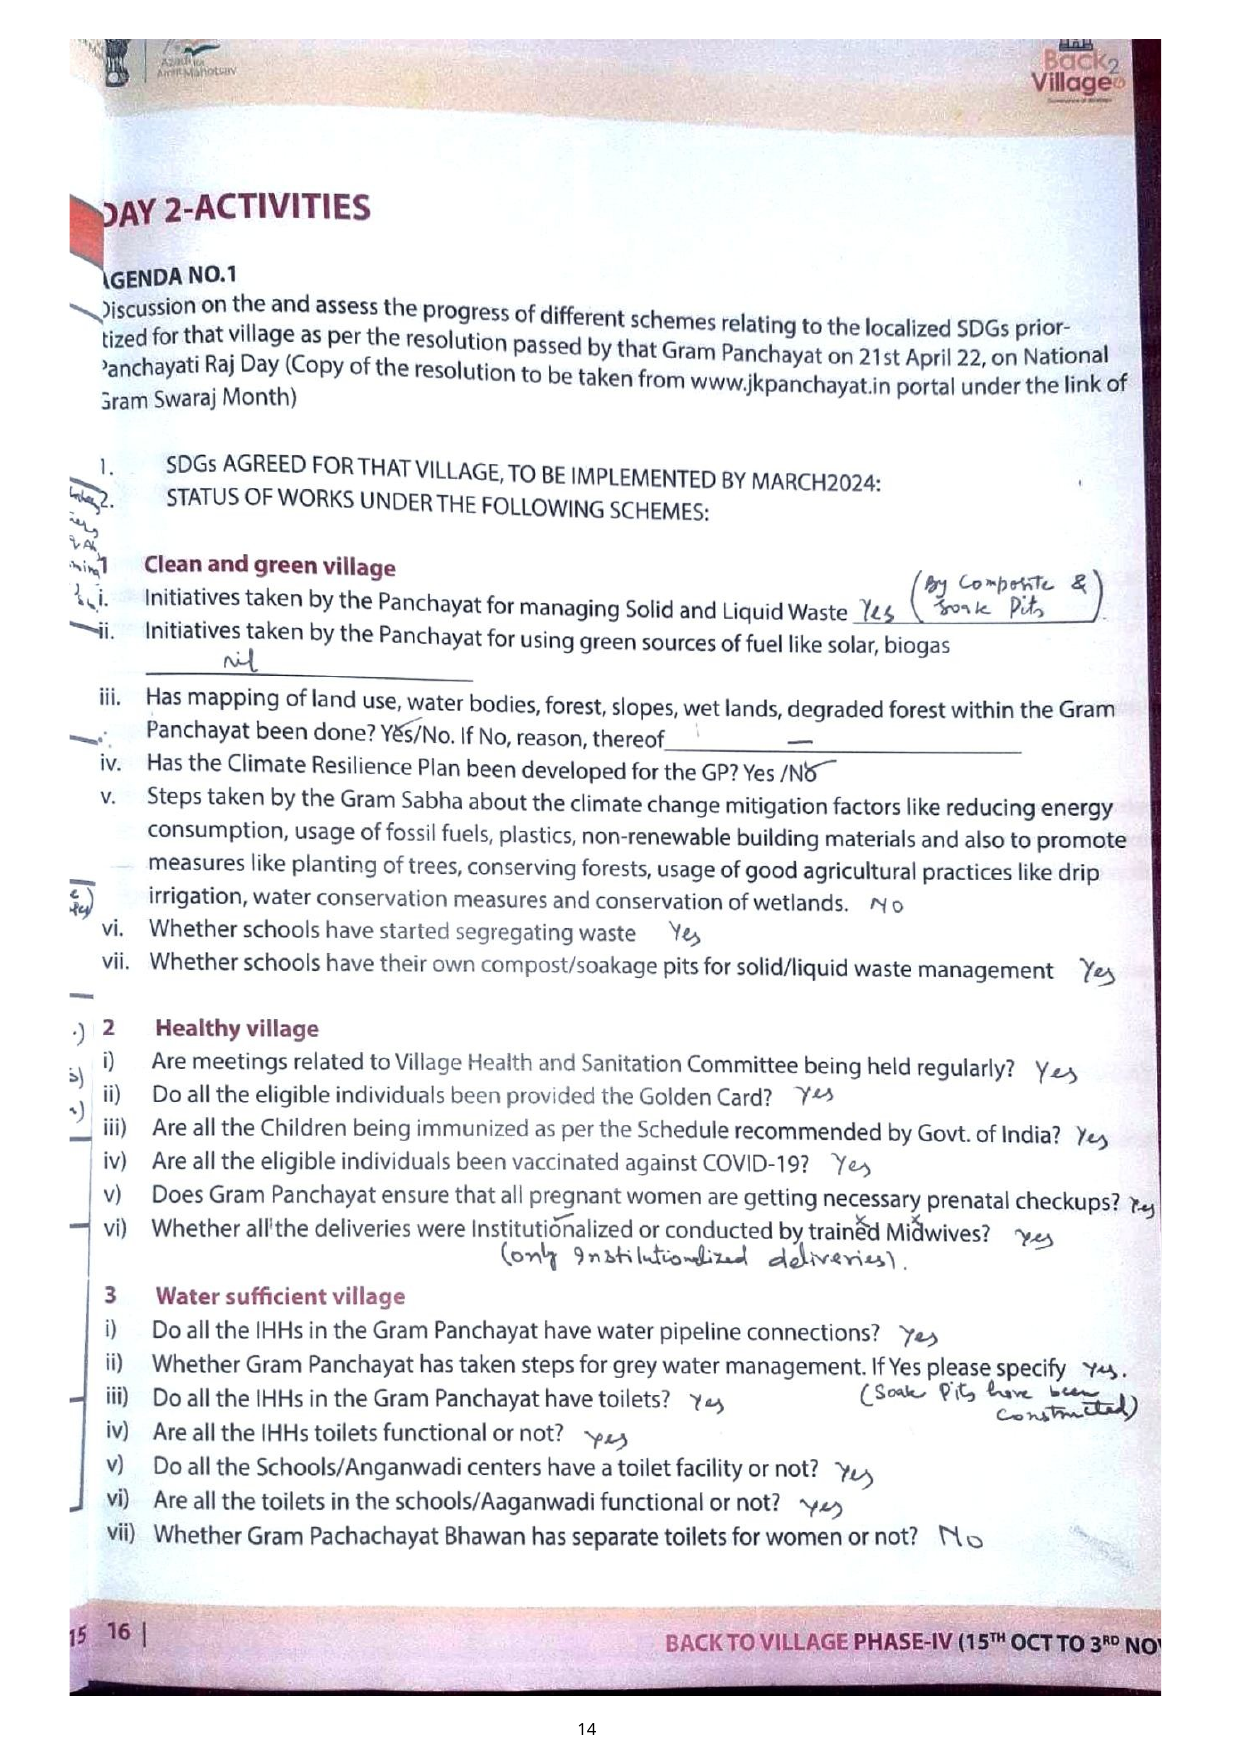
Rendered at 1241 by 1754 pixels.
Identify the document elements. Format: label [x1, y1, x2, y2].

picture [69, 39, 1162, 1696]
